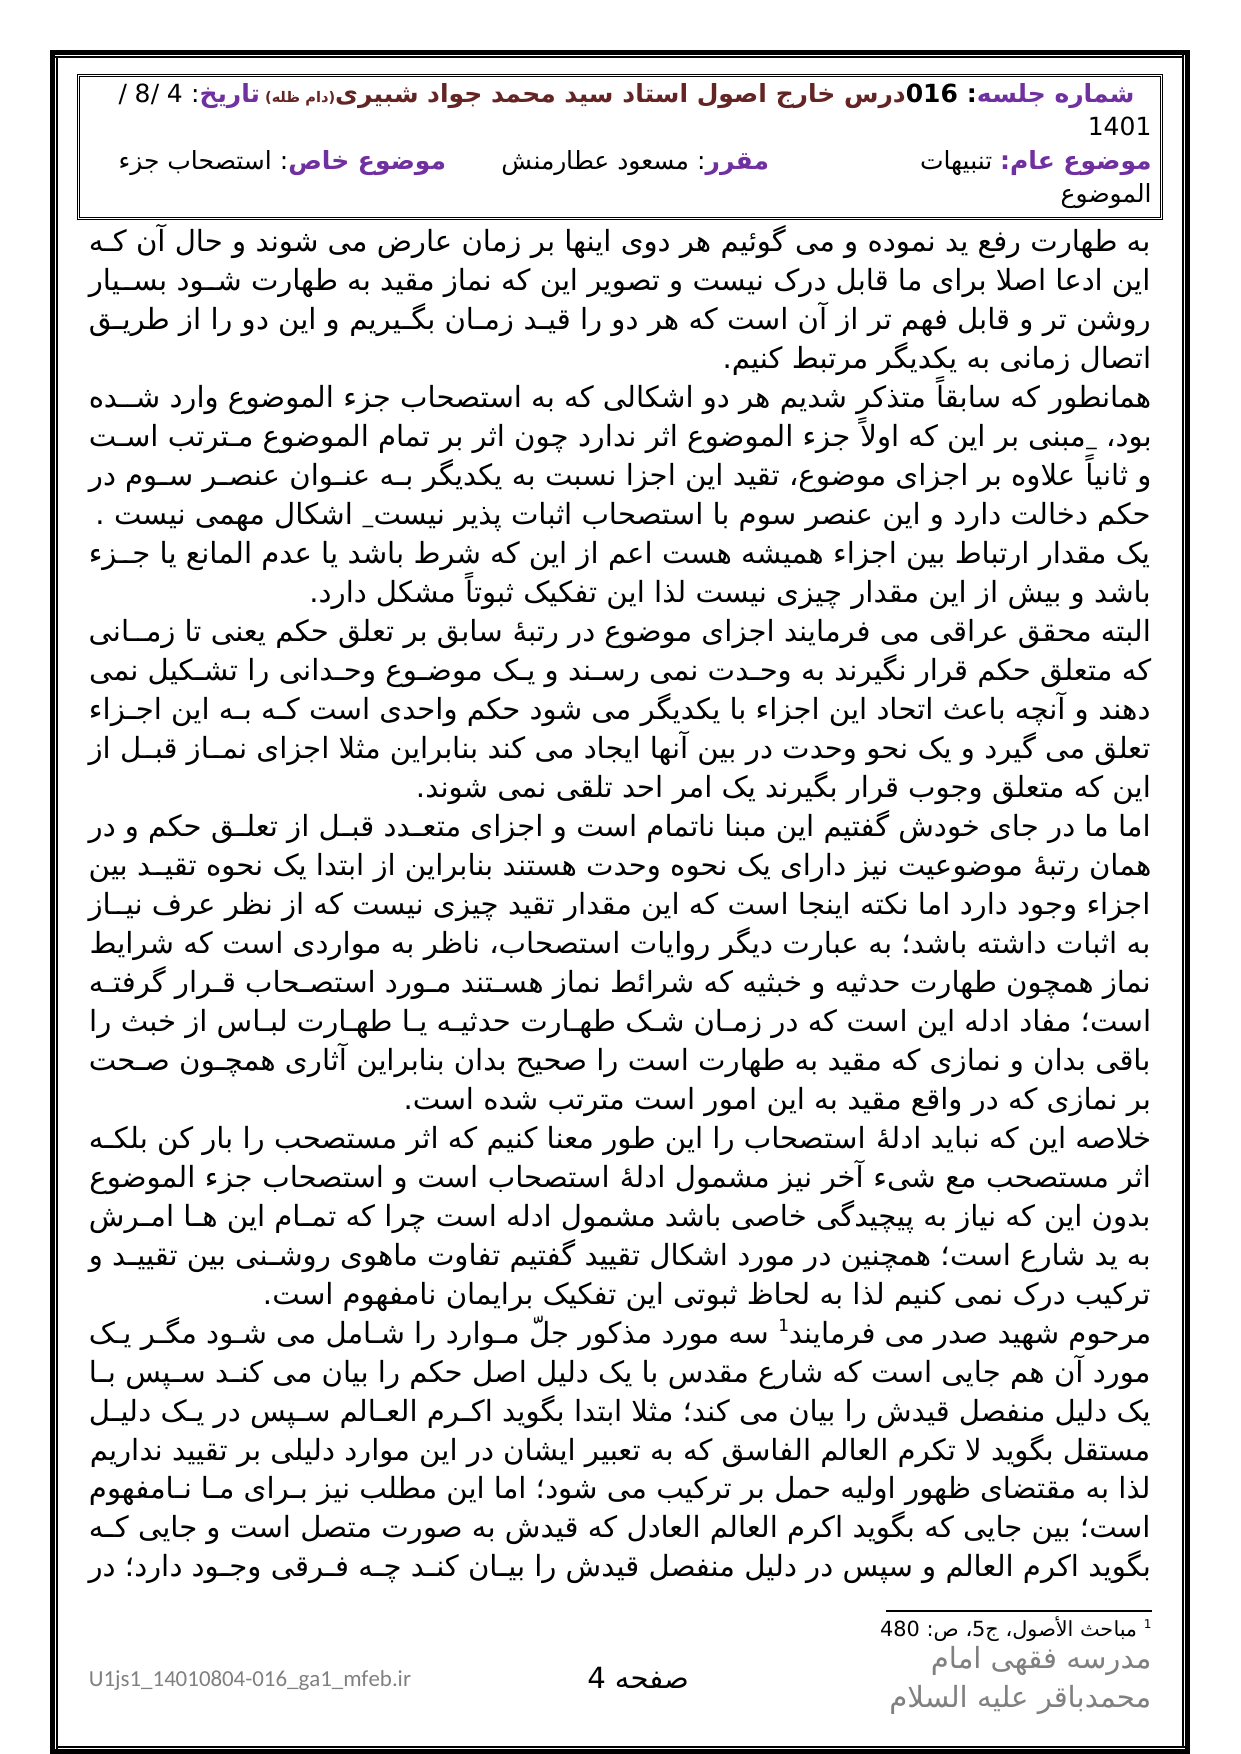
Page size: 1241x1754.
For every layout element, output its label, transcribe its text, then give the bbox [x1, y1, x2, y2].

text اما ما در جای خودش گفتیم این مبنا ناتمام است و اجزای متعدد قبل از تعلق حکم و در همان رتبۀ موضوعیت نیز دارای یک نحوه وحدت هستند بنابراین از ابتدا یک نحوه تقید بین اجزاء وجود دارد اما نکته اینجا است که این مقدار تقید چیزی نیست که از نظر عرف نیاز به اثبات داشته باشد؛ به عبارت دیگر روایات استصحاب، ناظر به مواردی است که شرایط نماز همچون طهارت حدثیه و خبثیه که شرائط نماز هستند مورد استصحاب قرار گرفته است؛ مفاد ادله این است که در زمان شک طهارت حدثیه یا طهارت لباس از خبث را باقی بدان و نمازی که مقید به طهارت است را صحیح بدان بنابراین آثاری همچون صحت بر نمازی که در واقع مقید به این امور است مترتب شده است. [89, 809, 1152, 1116]
text البته محقق عراقی می فرمایند اجزای موضوع در رتبۀ سابق بر تعلق حکم یعنی تا زمانی که متعلق حکم قرار نگیرند به وحدت نمی رسند و یک موضوع وحدانی را تشکیل نمی دهند و آنچه باعث اتحاد این اجزاء با یکدیگر می شود حکم واحدی است که به این اجزاء تعلق می گیرد و یک نحو وحدت در بین آنها ایجاد می کند بنابراین مثلا اجزای نماز قبل از این که متعلق وجوب قرار بگیرند یک امر احد تلقی نمی شوند. [89, 615, 1152, 804]
text خلاصه این که نباید ادلۀ استصحاب را این طور معنا کنیم که اثر مستصحب را بار کن بلکه اثر مستصحب مع شیء آخر نیز مشمول ادلۀ استصحاب است و استصحاب جزء الموضوع بدون این که نیاز به پیچیدگی خاصی باشد مشمول ادله است چرا که تمام این ها امرش به ید شارع است؛ همچنین در مورد اشکال تقیید گفتیم تفاوت ماهوی روشنی بین تقیید و ترکیب درک نمی کنیم لذا به لحاظ ثبوتی این تفکیک برایمان نامفهوم است. [89, 1121, 1152, 1311]
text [89, 1316, 1152, 1584]
text یک مقدار ارتباط بین اجزاء همیشه هست اعم از این که شرط باشد یا عدم المانع یا جزء باشد و بیش از این مقدار چیزی نیست لذا این تفکیک ثبوتاً مشکل دارد. [89, 537, 1152, 610]
text همانطور که سابقاً متذکر شدیم هر دو اشکالی که به استصحاب جزء الموضوع وارد شده بود، _مبنی بر این که اولاً جزء الموضوع اثر ندارد چون اثر بر تمام الموضوع مترتب است و ثانیاً علاوه بر اجزای موضوع، تقید این اجزا نسبت به یکدیگر به عنوان عنصر سوم در حکم دخالت دارد و این عنصر سوم با استصحاب اثبات پذیر نیست_ اشکال مهمی نیست . [89, 380, 1152, 532]
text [89, 224, 1152, 375]
